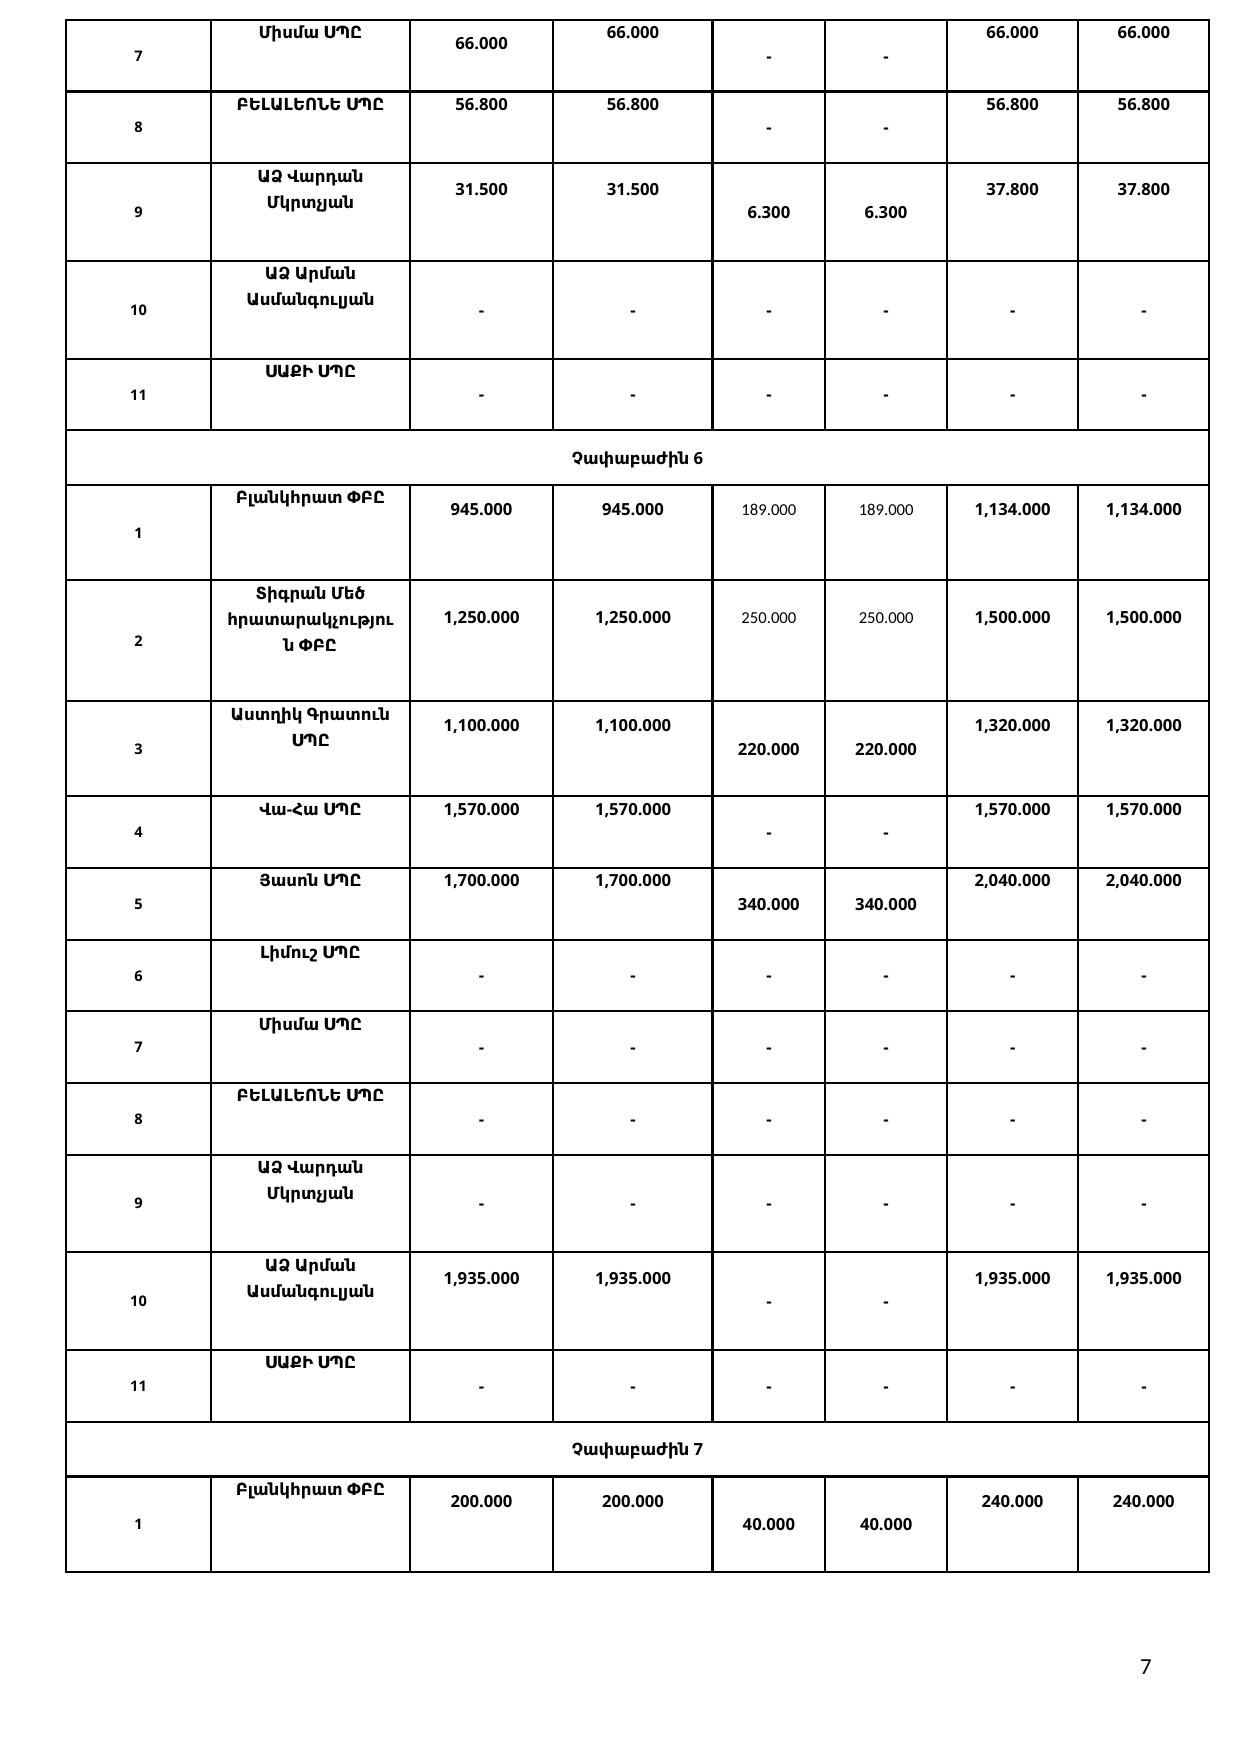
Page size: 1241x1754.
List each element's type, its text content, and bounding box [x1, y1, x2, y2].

table_cell 6 [67, 941, 210, 1010]
table_cell 56.800 [411, 93, 552, 162]
table_cell 1,250.000 [554, 581, 711, 700]
table_cell - [826, 93, 946, 162]
table_cell 2,040.000 [948, 869, 1077, 938]
table_cell 7 [67, 21, 210, 90]
table_cell 1,700.000 [554, 869, 711, 938]
table_cell 56.800 [1079, 93, 1208, 162]
table_cell ԱՁ Արման Ասմանգուլյան [212, 262, 409, 357]
table_cell 1,500.000 [948, 581, 1077, 700]
table_cell 1,570.000 [1079, 797, 1208, 867]
table_cell - [411, 360, 552, 429]
table_cell - [948, 1012, 1077, 1082]
table_cell - [714, 1084, 824, 1153]
table_cell 1,935.000 [948, 1253, 1077, 1349]
table_cell 7 [67, 1012, 210, 1082]
table_cell 31.500 [411, 164, 552, 260]
table_cell - [826, 1253, 946, 1349]
table_cell Աստղիկ Գրատուն ՍՊԸ [212, 702, 409, 795]
table_cell 9 [67, 164, 210, 260]
table_cell - [948, 1084, 1077, 1153]
table_cell 40.000 [826, 1478, 946, 1571]
table_cell - [826, 941, 946, 1010]
table_cell 40.000 [714, 1478, 824, 1571]
table_cell 340.000 [714, 869, 824, 938]
table_cell - [826, 1156, 946, 1251]
table_cell 945.000 [411, 486, 552, 579]
table_cell 1,570.000 [948, 797, 1077, 867]
table_cell Միսմա ՍՊԸ [212, 1012, 409, 1082]
table_cell 340.000 [826, 869, 946, 938]
table_cell 66.000 [948, 21, 1077, 90]
table_cell 1,134.000 [948, 486, 1077, 579]
table_cell 240.000 [948, 1478, 1077, 1571]
table_cell 240.000 [1079, 1478, 1208, 1571]
table_cell 56.800 [948, 93, 1077, 162]
table_cell 1,935.000 [411, 1253, 552, 1349]
table_cell 189.000 [826, 486, 946, 579]
table_cell 4 [67, 797, 210, 867]
table_cell - [826, 21, 946, 90]
table_cell 56.800 [554, 93, 711, 162]
table_cell 1,570.000 [554, 797, 711, 867]
table_cell 1,100.000 [411, 702, 552, 795]
table_cell - [1079, 1012, 1208, 1082]
table_cell 66.000 [1079, 21, 1208, 90]
table_cell 2,040.000 [1079, 869, 1208, 938]
table_cell - [554, 360, 711, 429]
table_cell - [826, 1084, 946, 1153]
table_cell 37.800 [948, 164, 1077, 260]
table_cell ՍԱՔԻ ՍՊԸ [212, 1351, 409, 1421]
table_cell 1,100.000 [554, 702, 711, 795]
table_cell - [948, 1351, 1077, 1421]
table_cell 1,500.000 [1079, 581, 1208, 700]
table_cell 8 [67, 1084, 210, 1153]
table_cell 1,134.000 [1079, 486, 1208, 579]
table_cell - [411, 1156, 552, 1251]
table_cell 3 [67, 702, 210, 795]
table_cell 200.000 [554, 1478, 711, 1571]
table_cell Լիմուշ ՍՊԸ [212, 941, 409, 1010]
table_cell - [714, 941, 824, 1010]
table_cell 220.000 [714, 702, 824, 795]
table_cell 37.800 [1079, 164, 1208, 260]
table_cell - [411, 941, 552, 1010]
table_cell Բլանկհրատ ՓԲԸ [212, 486, 409, 579]
table_cell ԱՁ Վարդան Մկրտչյան [212, 1156, 409, 1251]
table_cell - [554, 941, 711, 1010]
table_cell ԲԵԼԱԼԵՈՆԵ ՍՊԸ [212, 1084, 409, 1153]
table_cell - [554, 1351, 711, 1421]
table_cell 1 [67, 1478, 210, 1571]
table_cell 945.000 [554, 486, 711, 579]
table_cell - [1079, 1156, 1208, 1251]
table_cell 250.000 [826, 581, 946, 700]
table_cell ԱՁ Արման Ասմանգուլյան [212, 1253, 409, 1349]
table_cell 2 [67, 581, 210, 700]
table_cell - [826, 797, 946, 867]
table_cell - [1079, 360, 1208, 429]
table_cell 31.500 [554, 164, 711, 260]
table_cell - [826, 360, 946, 429]
table_cell 200.000 [411, 1478, 552, 1571]
table_cell Յասոն ՍՊԸ [212, 869, 409, 938]
table_cell - [714, 1156, 824, 1251]
table_cell Միսմա ՍՊԸ [212, 21, 409, 90]
table_cell 1,700.000 [411, 869, 552, 938]
table_cell - [826, 1351, 946, 1421]
table_cell Տիգրան Մեծ հրատարակչություն ՓԲԸ [212, 581, 409, 700]
table_cell - [826, 1012, 946, 1082]
table_cell 8 [67, 93, 210, 162]
table_cell 1,320.000 [1079, 702, 1208, 795]
table_cell ԱՁ Վարդան Մկրտչյան [212, 164, 409, 260]
table_cell - [1079, 262, 1208, 357]
table_cell - [714, 360, 824, 429]
table_cell - [948, 262, 1077, 357]
table_cell 1,935.000 [554, 1253, 711, 1349]
table_cell - [714, 1012, 824, 1082]
table_cell - [948, 941, 1077, 1010]
table_cell - [411, 1012, 552, 1082]
table_cell - [1079, 1084, 1208, 1153]
table_cell 6.300 [714, 164, 824, 260]
table_cell ՍԱՔԻ ՍՊԸ [212, 360, 409, 429]
table_cell 250.000 [714, 581, 824, 700]
table_cell 1,570.000 [411, 797, 552, 867]
table_cell - [826, 262, 946, 357]
table_cell - [714, 797, 824, 867]
table_cell Վա-Հա ՍՊԸ [212, 797, 409, 867]
table_cell 10 [67, 1253, 210, 1349]
table_cell 1 [67, 486, 210, 579]
table_cell 11 [67, 360, 210, 429]
table_cell - [411, 1351, 552, 1421]
table_cell 189.000 [714, 486, 824, 579]
table_cell Բլանկհրատ ՓԲԸ [212, 1478, 409, 1571]
table_cell - [1079, 941, 1208, 1010]
table_cell 1,320.000 [948, 702, 1077, 795]
table_cell 1,250.000 [411, 581, 552, 700]
table_cell - [554, 1084, 711, 1153]
table_cell - [554, 1156, 711, 1251]
table_cell ԲԵԼԱԼԵՈՆԵ ՍՊԸ [212, 93, 409, 162]
table_cell - [411, 1084, 552, 1153]
table_cell - [1079, 1351, 1208, 1421]
table_cell 66.000 [411, 21, 552, 90]
table_cell 9 [67, 1156, 210, 1251]
table_cell 5 [67, 869, 210, 938]
table_cell Չափաբաժին 6 [67, 431, 1208, 484]
table_cell - [554, 1012, 711, 1082]
table_cell Չափաբաժին 7 [67, 1423, 1208, 1475]
table_cell - [714, 21, 824, 90]
table_cell - [554, 262, 711, 357]
table_cell 11 [67, 1351, 210, 1421]
table_cell 66.000 [554, 21, 711, 90]
table_cell 1,935.000 [1079, 1253, 1208, 1349]
table_cell 220.000 [826, 702, 946, 795]
table_cell - [714, 1351, 824, 1421]
table_cell 10 [67, 262, 210, 357]
table_cell - [714, 262, 824, 357]
table_cell - [714, 93, 824, 162]
table_cell - [948, 360, 1077, 429]
table_cell - [714, 1253, 824, 1349]
table_cell - [411, 262, 552, 357]
table_cell - [948, 1156, 1077, 1251]
table_cell 6.300 [826, 164, 946, 260]
